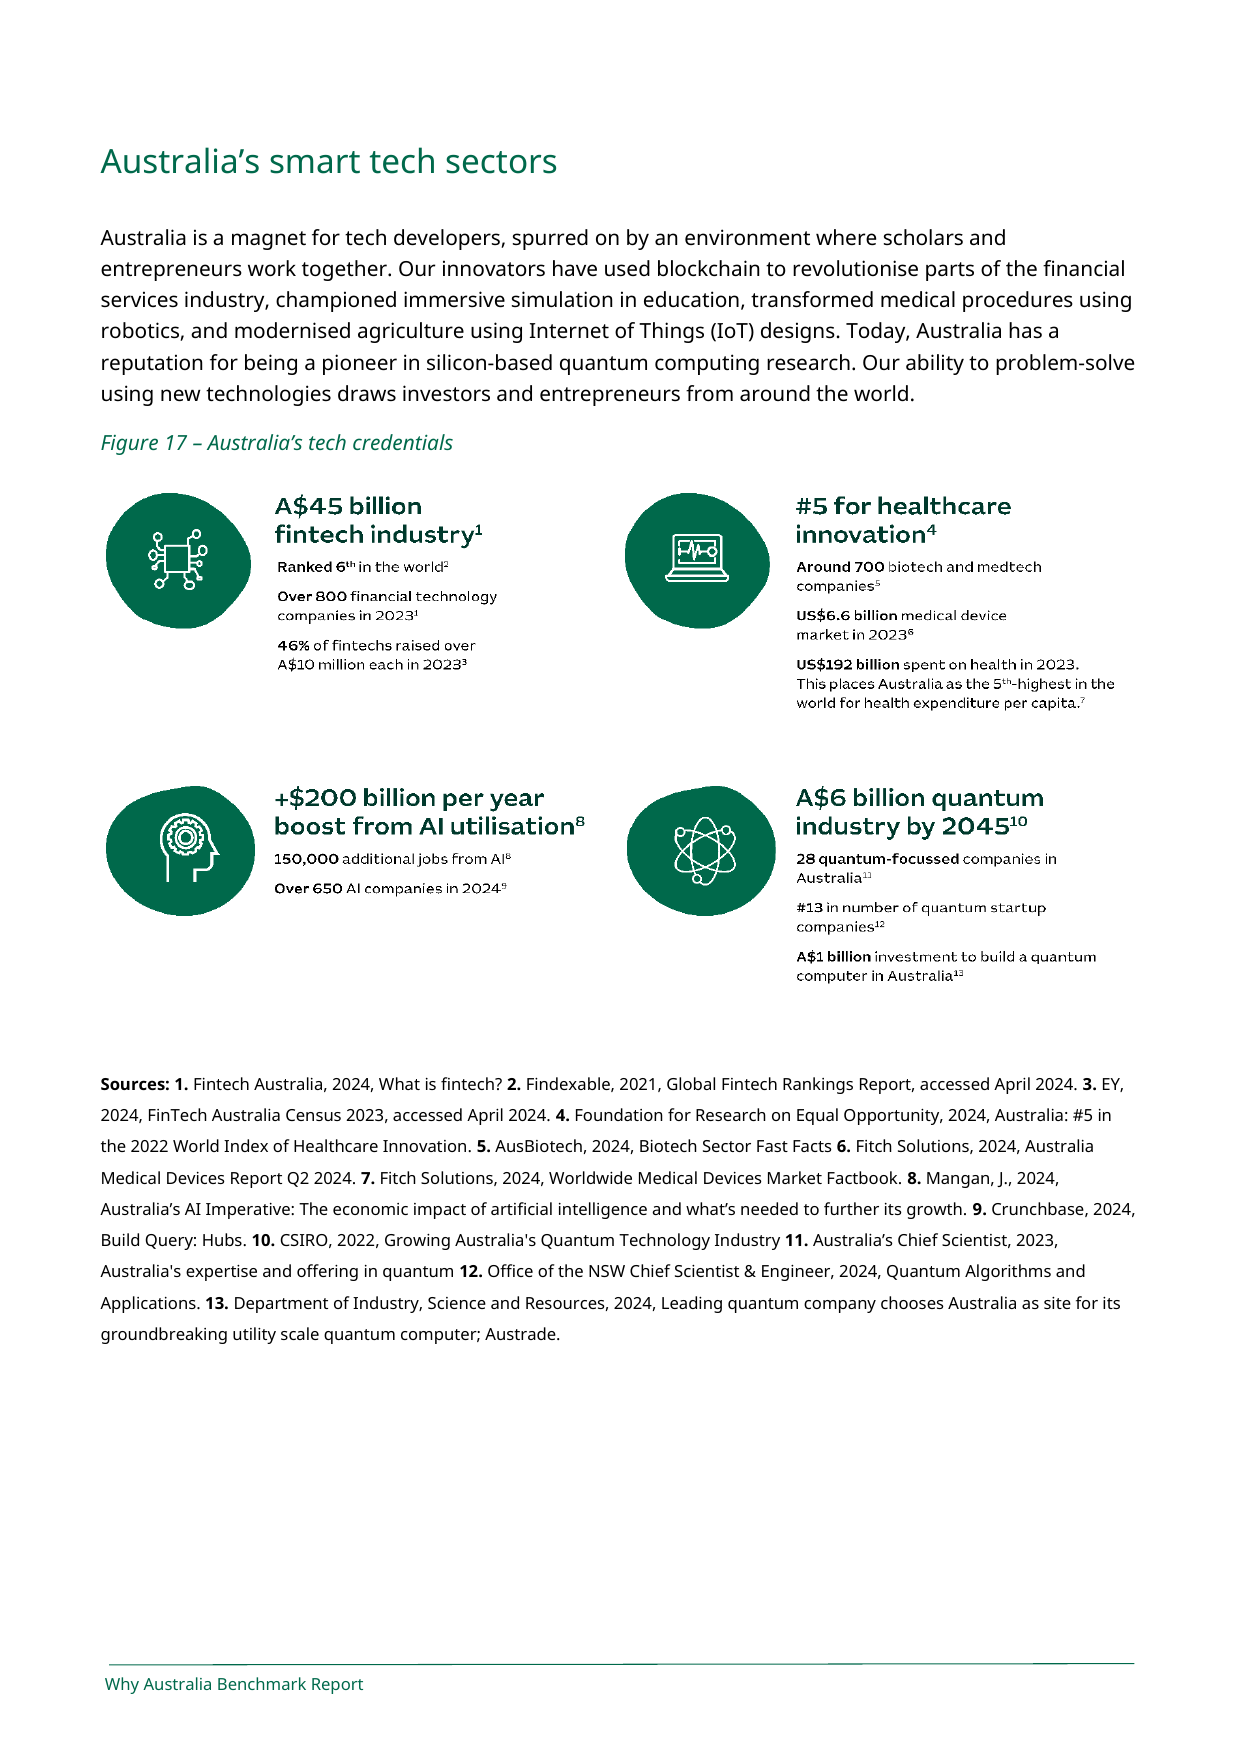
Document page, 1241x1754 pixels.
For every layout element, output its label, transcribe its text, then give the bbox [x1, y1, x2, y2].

subtitle Australia’s smart tech sectors [100, 139, 1140, 182]
text Sources: 1. Fintech Australia, 2024, What is fintech? 2. Findexable, 2021, Global Fintech Rankings Report, accessed April 2024. 3. EY, 2024, FinTech Australia Census 2023, accessed April 2024. 4. Foundation for Research on Equal Opportunity, 2024, Australia: #5 in the 2022 World Index of Healthcare Innovation. 5. AusBiotech, 2024, Biotech Sector Fast Facts 6. Fitch Solutions, 2024, Australia Medical Devices Report Q2 2024. 7. Fitch Solutions, 2024, Worldwide Medical Devices Market Factbook. 8. Mangan, J., 2024, Australia’s AI Imperative: The economic impact of artificial intelligence and what’s needed to further its growth. 9. Crunchbase, 2024, Build Query: Hubs. 10. CSIRO, 2022, Growing Australia's Quantum Technology Industry 11. Australia’s Chief Scientist, 2023, Australia's expertise and offering in quantum 12. Office of the NSW Chief Scientist & Engineer, 2024, Quantum Algorithms and Applications. 13. Department of Industry, Science and Resources, 2024, Leading quantum company chooses Australia as site for its groundbreaking utility scale quantum computer; Austrade. [100, 1064, 1140, 1345]
text Figure 17 – Australia’s tech credentials [100, 428, 1140, 457]
text Australia is a magnet for tech developers, spurred on by an environment where scholars and entrepreneurs work together. Our innovators have used blockchain to revolutionise parts of the financial services industry, championed immersive simulation in education, transformed medical procedures using robotics, and modernised agriculture using Internet of Things (IoT) designs. Today, Australia has a reputation for being a pioneer in silicon-based quantum computing research. Our ability to problem-solve using new technologies draws investors and entrepreneurs from around the world. [100, 220, 1140, 407]
picture [100, 477, 1134, 992]
